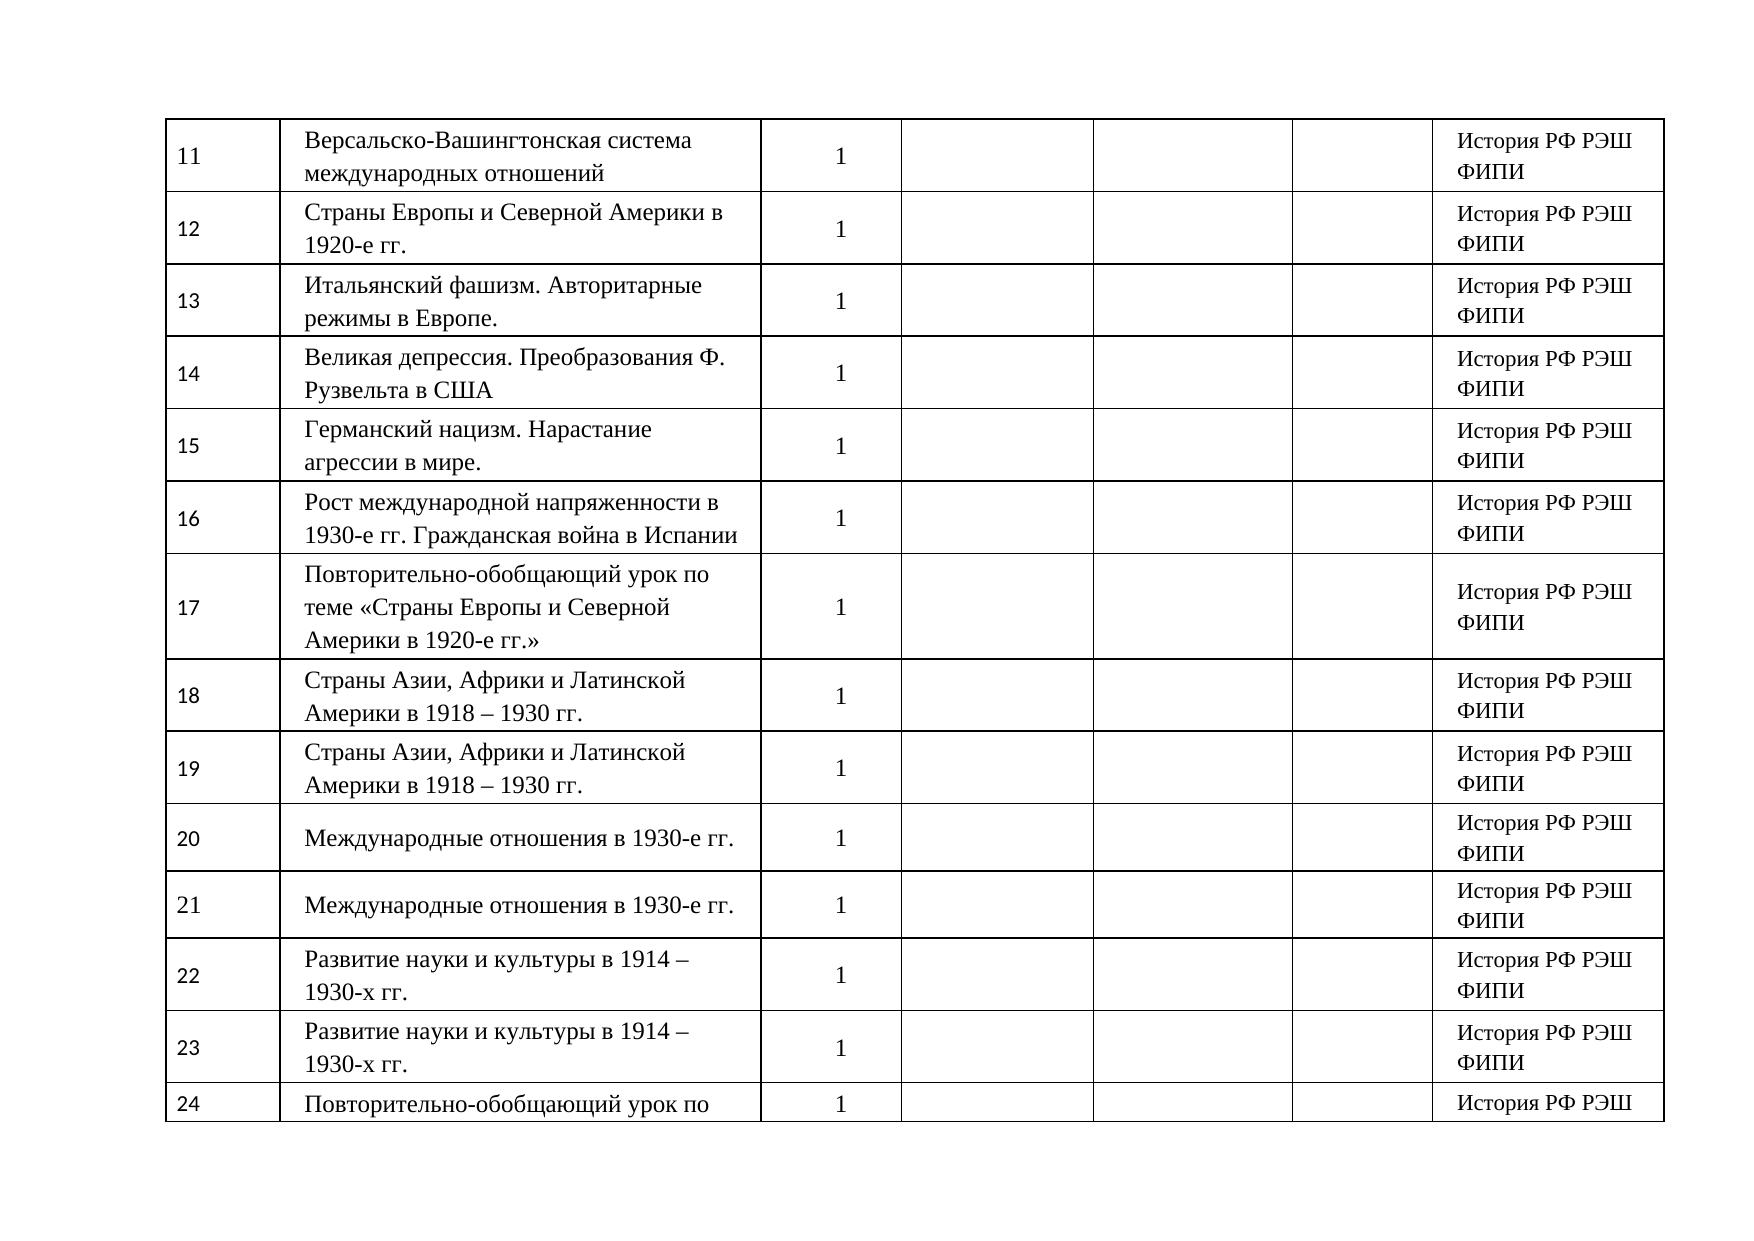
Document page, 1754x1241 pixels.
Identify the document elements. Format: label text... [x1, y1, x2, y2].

table_cell Итальянский фашизм. Авторитарные режимы в Европе. [281, 265, 760, 335]
table_cell [1293, 337, 1432, 408]
table_cell [1094, 265, 1292, 335]
table_cell 18 [167, 660, 279, 730]
table_cell История РФ РЭШ ФИПИ [1433, 1011, 1663, 1082]
table_cell 12 [167, 192, 279, 263]
table_cell [902, 660, 1093, 730]
table_cell [902, 192, 1093, 263]
table_cell Великая депрессия. Преобразования Ф. Рузвельта в США [281, 337, 760, 408]
table_cell [902, 1083, 1093, 1121]
table_cell [1094, 660, 1292, 730]
table_cell 1 [762, 337, 901, 408]
table_cell 17 [167, 554, 279, 658]
table_cell История РФ РЭШ ФИПИ [1433, 192, 1663, 263]
table_cell [902, 939, 1093, 1009]
table_cell [1293, 265, 1432, 335]
table_cell 1 [762, 265, 901, 335]
table_cell Развитие науки и культуры в 1914 – 1930-х гг. [281, 939, 760, 1009]
table_cell [1293, 804, 1432, 870]
table_cell [1094, 872, 1292, 937]
table_cell Повторительно-обобщающий урок по теме «Страны Европы и Северной Америки в 1920-е гг.» [281, 554, 760, 658]
table_cell [1094, 337, 1292, 408]
table_cell [1094, 1011, 1292, 1082]
table_cell [902, 482, 1093, 552]
table_cell 1 [762, 1083, 901, 1121]
table_cell Рост международной напряженности в 1930-е гг. Гражданская война в Испании [281, 482, 760, 552]
table_cell [1094, 192, 1292, 263]
table_cell 16 [167, 482, 279, 552]
table_cell История РФ РЭШ ФИПИ [1433, 482, 1663, 552]
table_cell [1293, 192, 1432, 263]
table_cell [1094, 554, 1292, 658]
table_cell 1 [762, 1011, 901, 1082]
table_cell [902, 409, 1093, 480]
table_cell [1293, 732, 1432, 803]
table_cell [902, 120, 1093, 191]
table_cell История РФ РЭШ ФИПИ [1433, 804, 1663, 870]
table_cell [902, 265, 1093, 335]
table_cell Международные отношения в 1930-е гг. [281, 872, 760, 937]
table_cell 23 [167, 1011, 279, 1082]
table_cell 1 [762, 732, 901, 803]
table_cell 1 [762, 872, 901, 937]
table_cell 11 [167, 120, 279, 191]
table_cell Страны Европы и Северной Америки в 1920-е гг. [281, 192, 760, 263]
table_cell 1 [762, 660, 901, 730]
table_cell [1094, 120, 1292, 191]
table_cell История РФ РЭШ ФИПИ [1433, 409, 1663, 480]
table_cell [1293, 1083, 1432, 1121]
table_cell [1094, 482, 1292, 552]
table_cell [1094, 732, 1292, 803]
table_cell Международные отношения в 1930-е гг. [281, 804, 760, 870]
table_cell [1293, 554, 1432, 658]
table_cell Страны Азии, Африки и Латинской Америки в 1918 – 1930 гг. [281, 660, 760, 730]
table_cell 1 [762, 554, 901, 658]
table_cell 1 [762, 482, 901, 552]
table_cell История РФ РЭШ ФИПИ [1433, 1083, 1663, 1121]
table_cell История РФ РЭШ ФИПИ [1433, 660, 1663, 730]
table_cell История РФ РЭШ ФИПИ [1433, 732, 1663, 803]
table_cell 21 [167, 872, 279, 937]
table_cell [902, 337, 1093, 408]
table_cell 15 [167, 409, 279, 480]
table_cell 1 [762, 120, 901, 191]
table_cell 19 [167, 732, 279, 803]
table_cell История РФ РЭШ ФИПИ [1433, 120, 1663, 191]
table_cell 20 [167, 804, 279, 870]
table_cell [281, 120, 760, 191]
table_cell [1293, 1011, 1432, 1082]
table_cell [1094, 939, 1292, 1009]
table_cell [1293, 939, 1432, 1009]
table_cell [1094, 409, 1292, 480]
table_cell [1293, 660, 1432, 730]
table_cell [1094, 1083, 1292, 1121]
table_cell 1 [762, 409, 901, 480]
table_cell [1293, 120, 1432, 191]
table_cell История РФ РЭШ ФИПИ [1433, 872, 1663, 937]
table_cell История РФ РЭШ ФИПИ [1433, 265, 1663, 335]
table_cell 1 [762, 192, 901, 263]
table_cell История РФ РЭШ ФИПИ [1433, 939, 1663, 1009]
table_cell 22 [167, 939, 279, 1009]
table_cell [902, 804, 1093, 870]
table_cell 24 [167, 1083, 279, 1121]
table_cell [1293, 872, 1432, 937]
table_cell Развитие науки и культуры в 1914 – 1930-х гг. [281, 1011, 760, 1082]
table_cell [902, 872, 1093, 937]
table_cell Германский нацизм. Нарастание агрессии в мире. [281, 409, 760, 480]
table_cell [1293, 482, 1432, 552]
table_cell [1293, 409, 1432, 480]
table_cell [902, 1011, 1093, 1082]
table_cell 1 [762, 804, 901, 870]
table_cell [281, 1083, 760, 1121]
table_cell [902, 554, 1093, 658]
table_cell [1094, 804, 1292, 870]
table_cell [902, 732, 1093, 803]
table_cell 1 [762, 939, 901, 1009]
table_cell 13 [167, 265, 279, 335]
table_cell История РФ РЭШ ФИПИ [1433, 337, 1663, 408]
table_cell Страны Азии, Африки и Латинской Америки в 1918 – 1930 гг. [281, 732, 760, 803]
table_cell 14 [167, 337, 279, 408]
table_cell История РФ РЭШ ФИПИ [1433, 554, 1663, 658]
